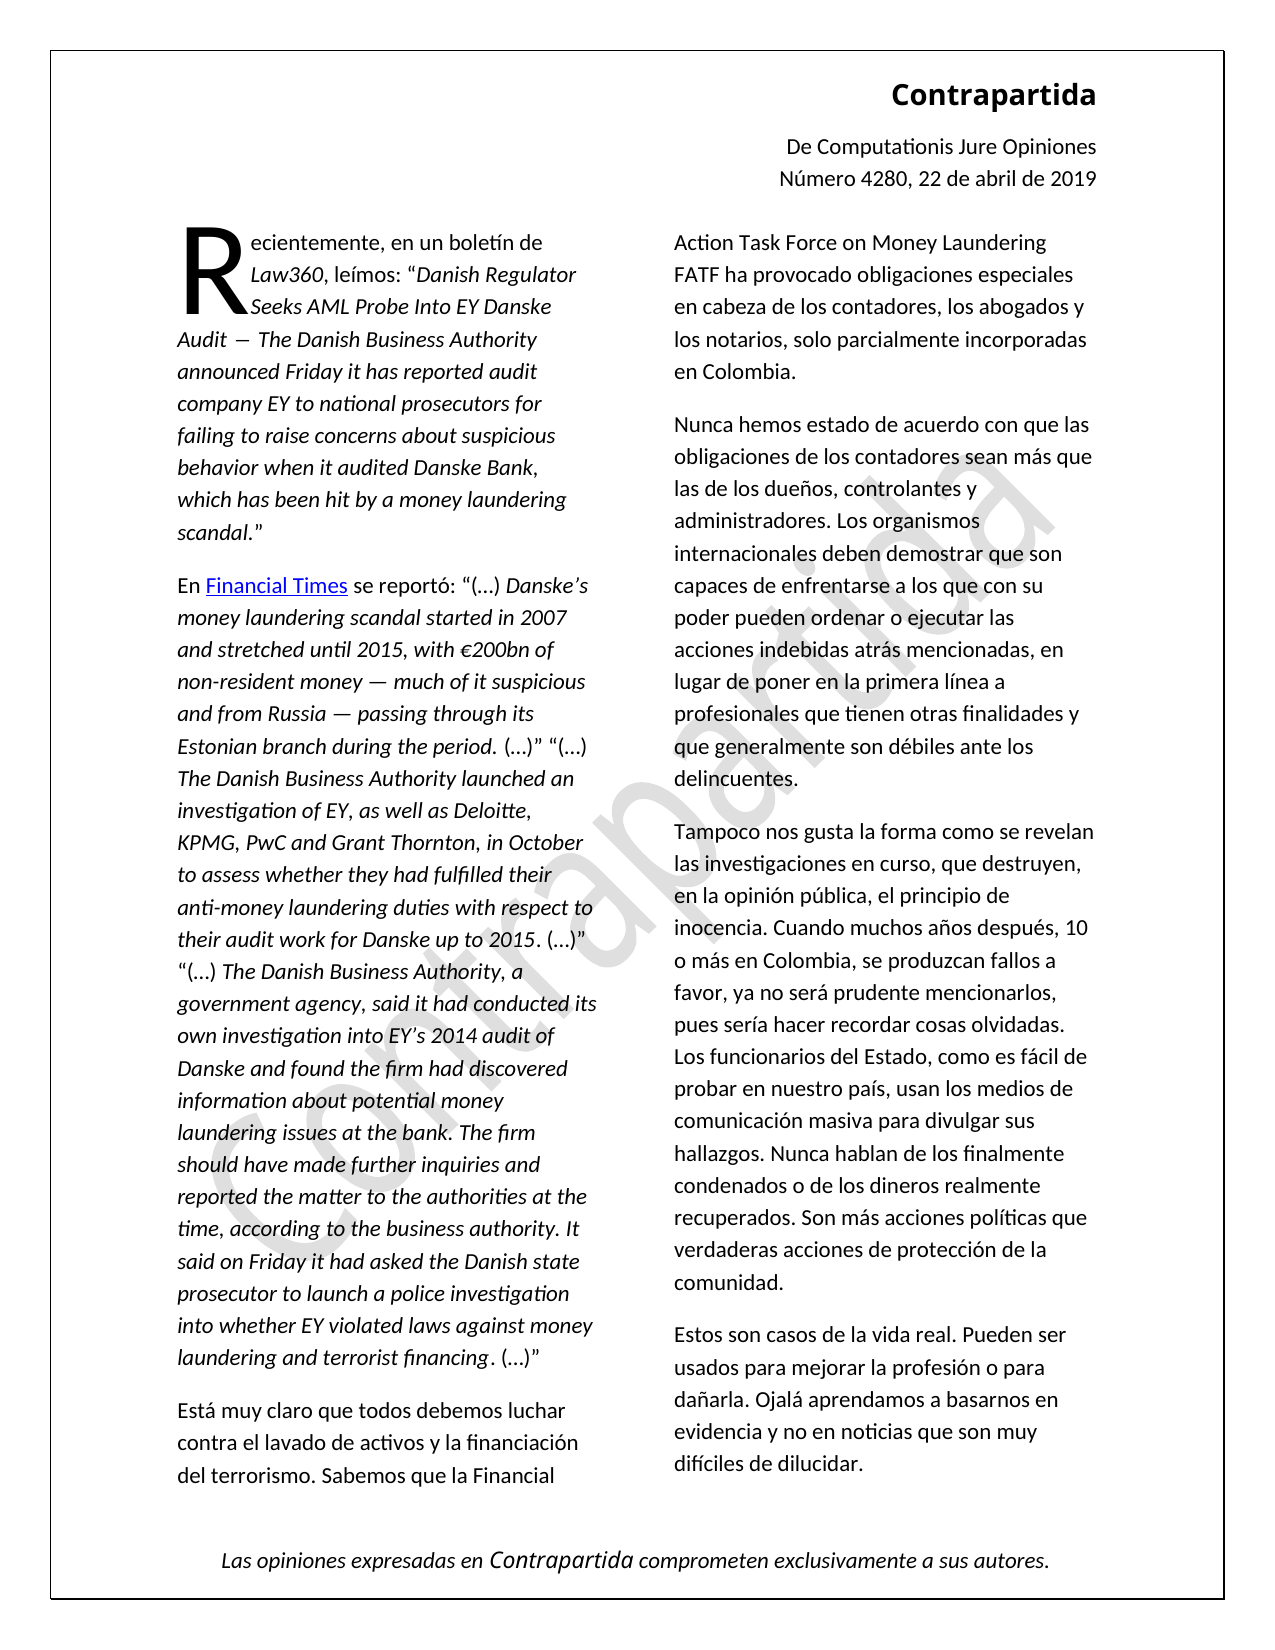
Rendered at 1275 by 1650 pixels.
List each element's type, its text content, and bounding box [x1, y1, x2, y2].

text Nunca hemos estado de acuerdo con que las obligaciones de los contadores sean más que las de los dueños, controlantes y administradores. Los organismos internacionales deben demostrar que son capaces de enfrentarse a los que con su poder pueden ordenar o ejecutar las acciones indebidas atrás mencionadas, en lugar de poner en la primera línea a profesionales que tienen otras finalidades y que generalmente son débiles ante los delincuentes. [674, 410, 1097, 792]
text Está muy claro que todos debemos luchar contra el lavado de activos y la financiación del terrorismo. Sabemos que la Financial Action Task Force on Money Laundering FATF ha provocado obligaciones especiales en cabeza de los contadores, los abogados y los notarios, solo parcialmente incorporadas en Colombia. [674, 228, 1097, 385]
text Está muy claro que todos debemos luchar contra el lavado de activos y la financiación del terrorismo. Sabemos que la Financial Action Task Force on Money Laundering FATF ha provocado obligaciones especiales en cabeza de los contadores, los abogados y los notarios, solo parcialmente incorporadas en Colombia. [177, 1396, 600, 1489]
text En Financial Times se reportó: “(…) Danske’s money laundering scandal started in 2007 and stretched until 2015, with €200bn of non-resident money — much of it suspicious and from Russia — passing through its Estonian branch during the period. (…)” “(…) The Danish Business Authority launched an investigation of EY, as well as Deloitte, KPMG, PwC and Grant Thornton, in October to assess whether they had fulfilled their anti-money laundering duties with respect to their audit work for Danske up to 2015. (…)” “(…) The Danish Business Authority, a government agency, said it had conducted its own investigation into EY’s 2014 audit of Danske and found the firm had discovered information about potential money laundering issues at the bank. The firm should have made further inquiries and reported the matter to the authorities at the time, according to the business authority. It said on Friday it had asked the Danish state prosecutor to launch a police investigation into whether EY violated laws against money laundering and terrorist financing. (…)” [177, 571, 600, 1371]
text ecientemente, en un boletín de Law360, leímos: “Danish Regulator Seeks AML Probe Into EY Danske Audit ― The Danish Business Authority announced Friday it has reported audit company EY to national prosecutors for failing to raise concerns about suspicious behavior when it audited Danske Bank, which has been hit by a money laundering scandal.” [177, 228, 600, 546]
text Tampoco nos gusta la forma como se revelan las investigaciones en curso, que destruyen, en la opinión pública, el principio de inocencia. Cuando muchos años después, 10 o más en Colombia, se produzcan fallos a favor, ya no será prudente mencionarlos, pues sería hacer recordar cosas olvidadas. Los funcionarios del Estado, como es fácil de probar en nuestro país, usan los medios de comunicación masiva para divulgar sus hallazgos. Nunca hablan de los finalmente condenados o de los dineros realmente recuperados. Son más acciones políticas que verdaderas acciones de protección de la comunidad. [674, 817, 1097, 1296]
text Estos son casos de la vida real. Pueden ser usados para mejorar la profesión o para dañarla. Ojalá aprendamos a basarnos en evidencia y no en noticias que son muy difíciles de dilucidar. [674, 1321, 1097, 1477]
